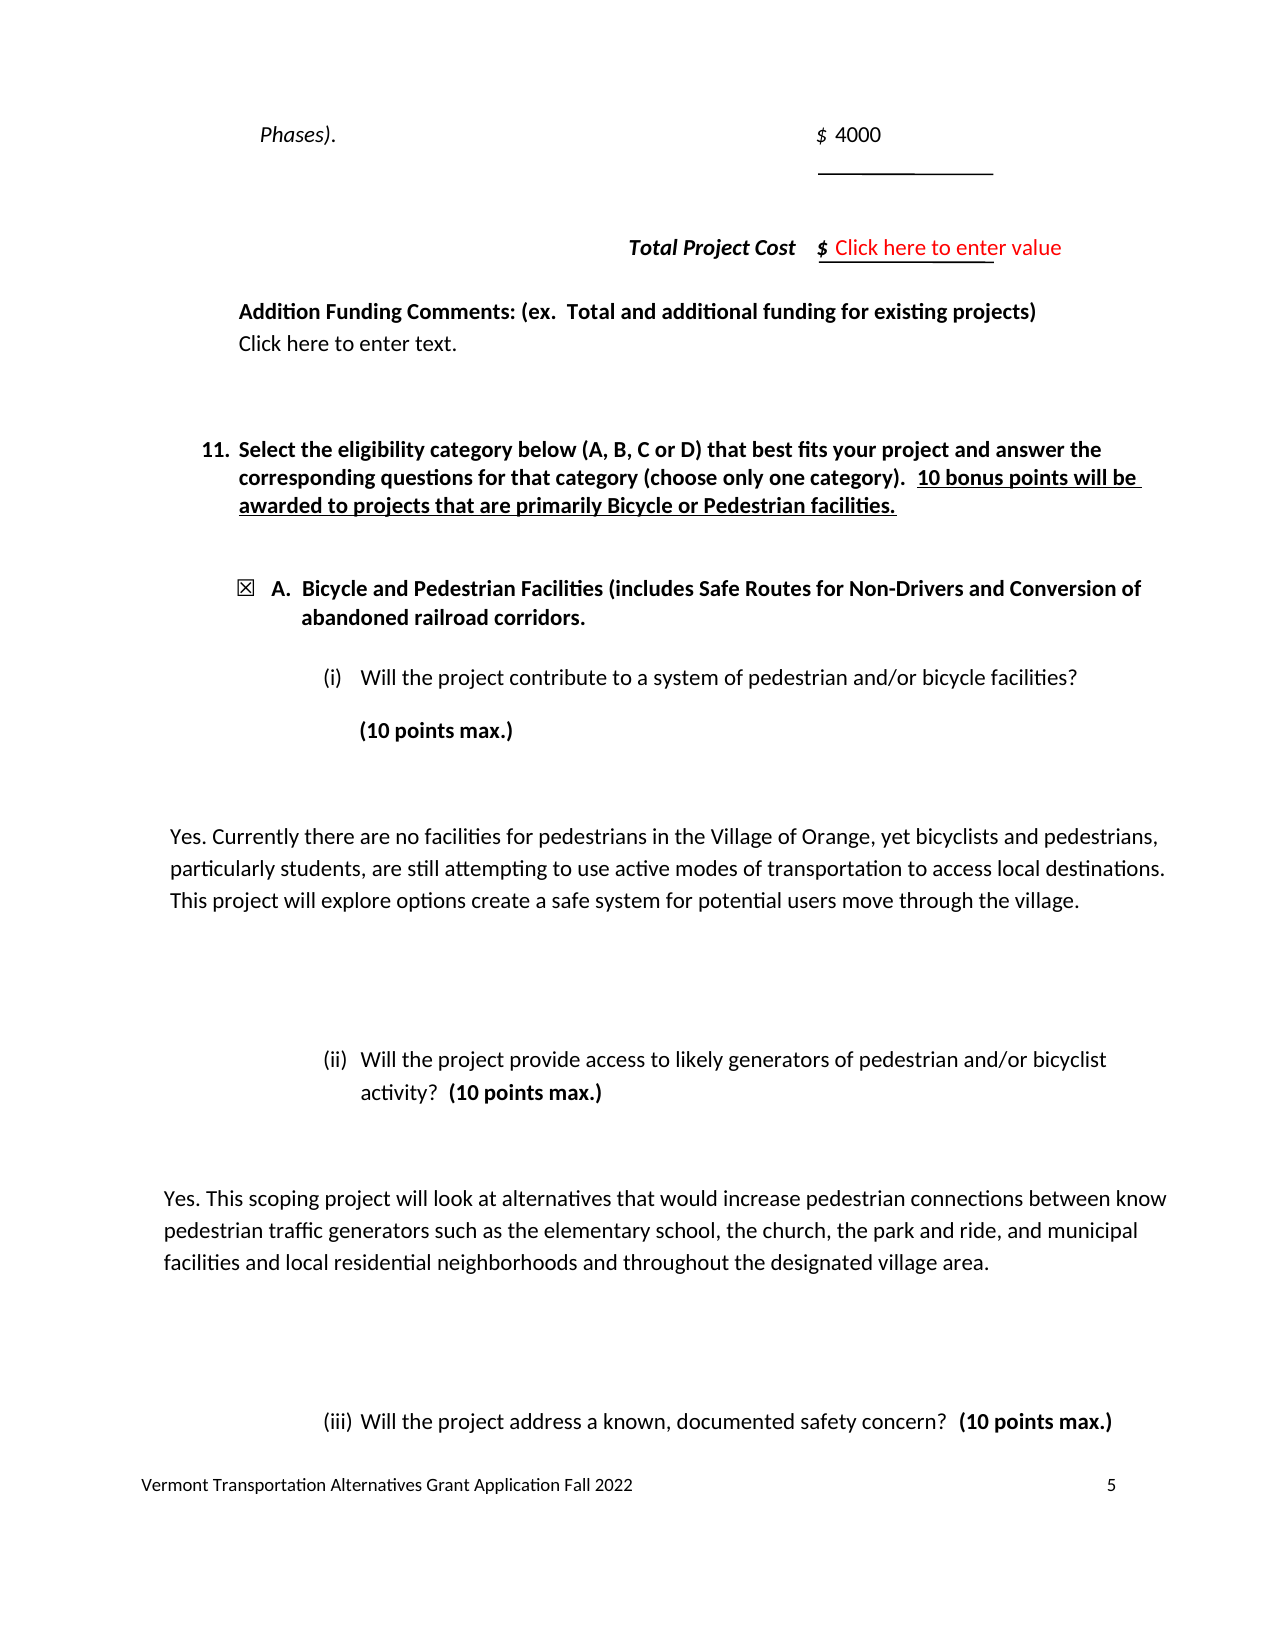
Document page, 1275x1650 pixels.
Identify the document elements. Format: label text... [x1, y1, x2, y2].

table_cell Addition Funding Comments: (ex. Total and additional funding for existing projects) [152, 269, 1230, 435]
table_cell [152, 571, 1230, 1460]
table_cell Total Project Cost $ [152, 233, 1230, 269]
table_cell Select the eligibility category below (A, B, C or D) that best fits your project and answer the corresponding questions for that category (choose only one category). 10 bonus points will be awarded to projects that are primarily Bicycle or Pedestrian facilities. [152, 435, 1230, 571]
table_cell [152, 120, 1230, 233]
